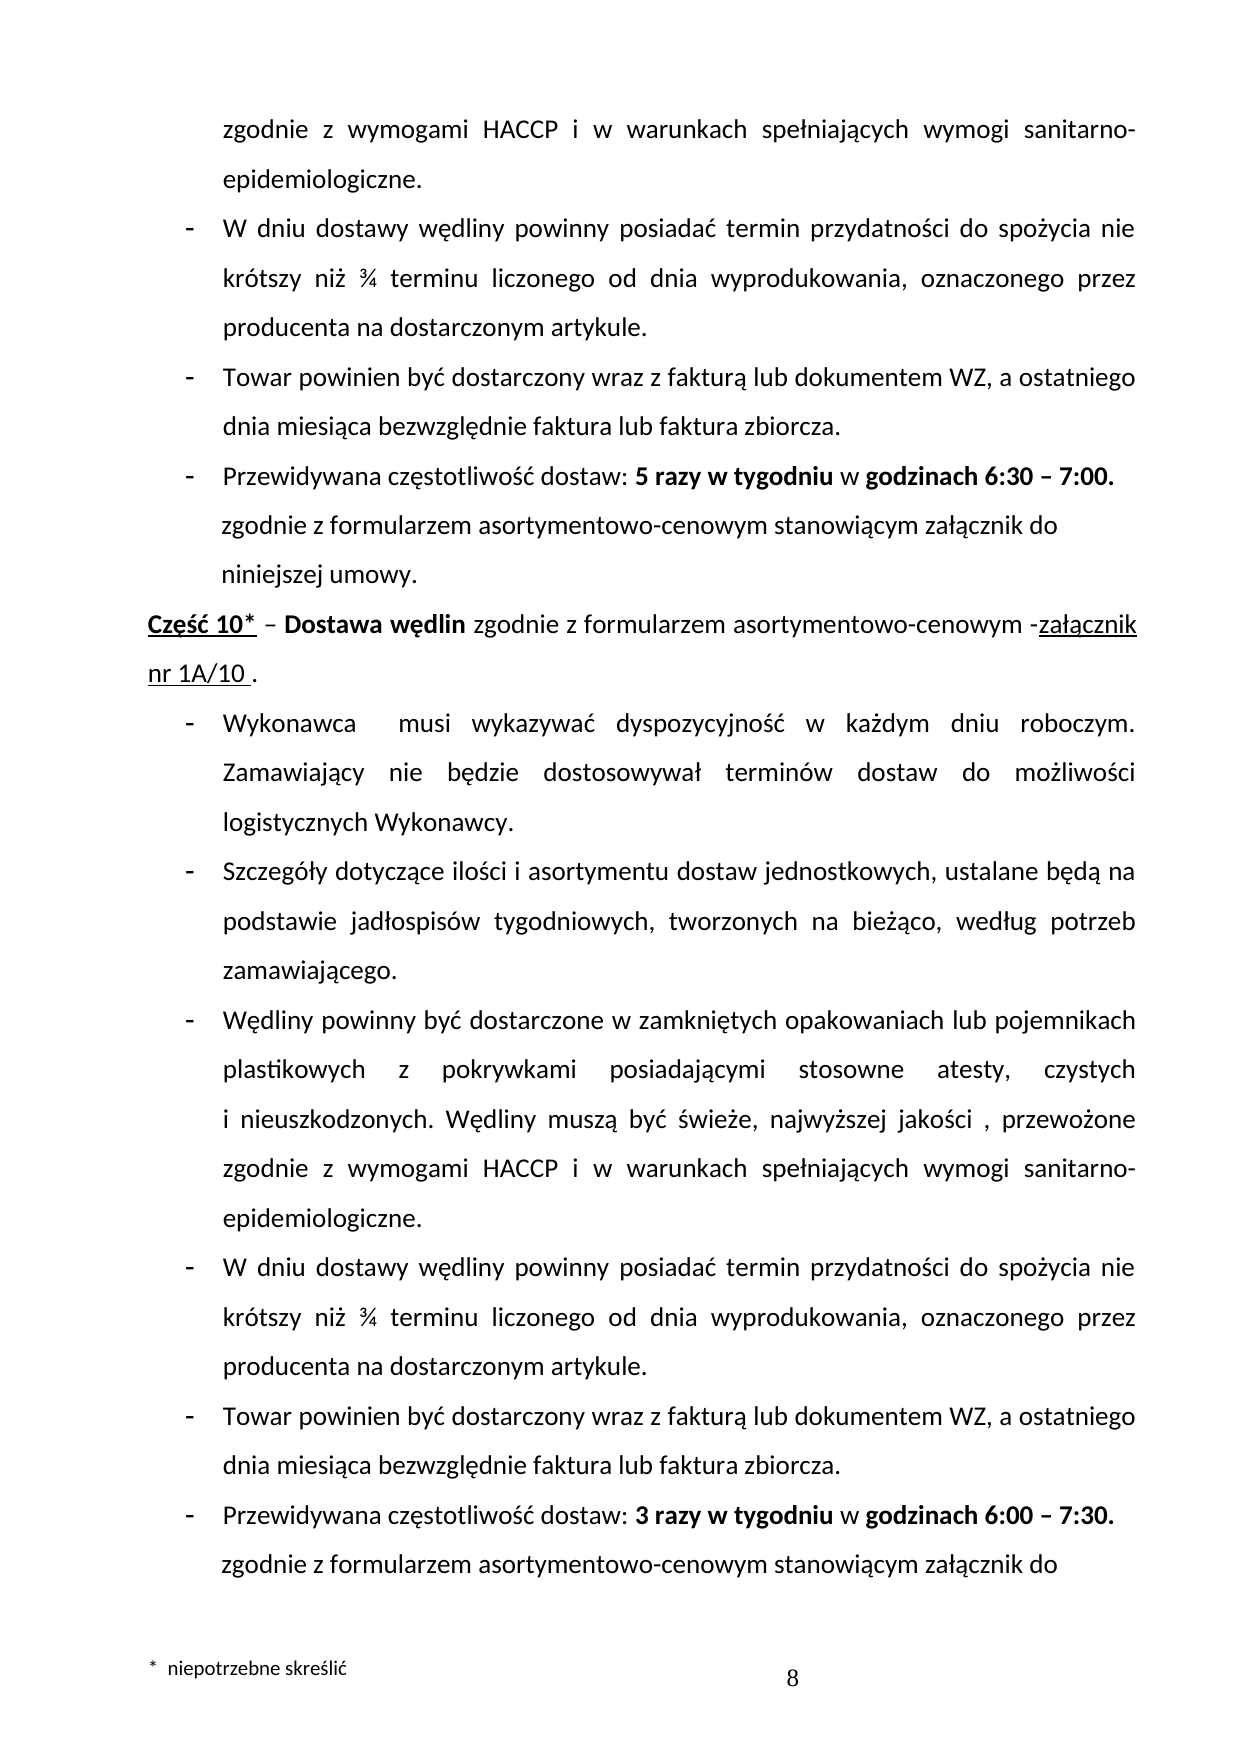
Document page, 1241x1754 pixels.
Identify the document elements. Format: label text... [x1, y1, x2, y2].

list Wykonawca musi wykazywać dyspozycyjność w każdym dniu roboczym. Zamawiający nie będzie dostosowywał terminów dostaw do możliwości logistycznych Wykonawcy. [185, 706, 1137, 838]
text Część 10* – Dostawa wędlin zgodnie z formularzem asortymentowo-cenowym -załącznik nr 1A/10 . [148, 607, 1137, 690]
list Szczegóły dotyczące ilości i asortymentu dostaw jednostkowych, ustalane będą na podstawie jadłospisów tygodniowych, tworzonych na bieżąco, według potrzeb zamawiającego. [185, 854, 1137, 987]
text niniejszej umowy. [148, 558, 1137, 591]
list W dniu dostawy wędliny powinny posiadać termin przydatności do spożycia nie krótszy niż ¾ terminu liczonego od dnia wyprodukowania, oznaczonego przez producenta na dostarczonym artykule. [185, 1250, 1137, 1382]
list Przewidywana częstotliwość dostaw: 3 razy w tygodniu w godzinach 6:00 – 7:30. [185, 1498, 1137, 1531]
list Towar powinien być dostarczony wraz z fakturą lub dokumentem WZ, a ostatniego dnia miesiąca bezwzględnie faktura lub faktura zbiorcza. [185, 360, 1137, 442]
text zgodnie z formularzem asortymentowo-cenowym stanowiącym załącznik do [148, 1547, 1137, 1580]
list Przewidywana częstotliwość dostaw: 5 razy w tygodniu w godzinach 6:30 – 7:00. [185, 459, 1137, 492]
text zgodnie z formularzem asortymentowo-cenowym stanowiącym załącznik do [148, 508, 1137, 541]
list Towar powinien być dostarczony wraz z fakturą lub dokumentem WZ, a ostatniego dnia miesiąca bezwzględnie faktura lub faktura zbiorcza. [185, 1399, 1137, 1481]
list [185, 112, 1137, 195]
list W dniu dostawy wędliny powinny posiadać termin przydatności do spożycia nie krótszy niż ¾ terminu liczonego od dnia wyprodukowania, oznaczonego przez producenta na dostarczonym artykule. [185, 211, 1137, 343]
